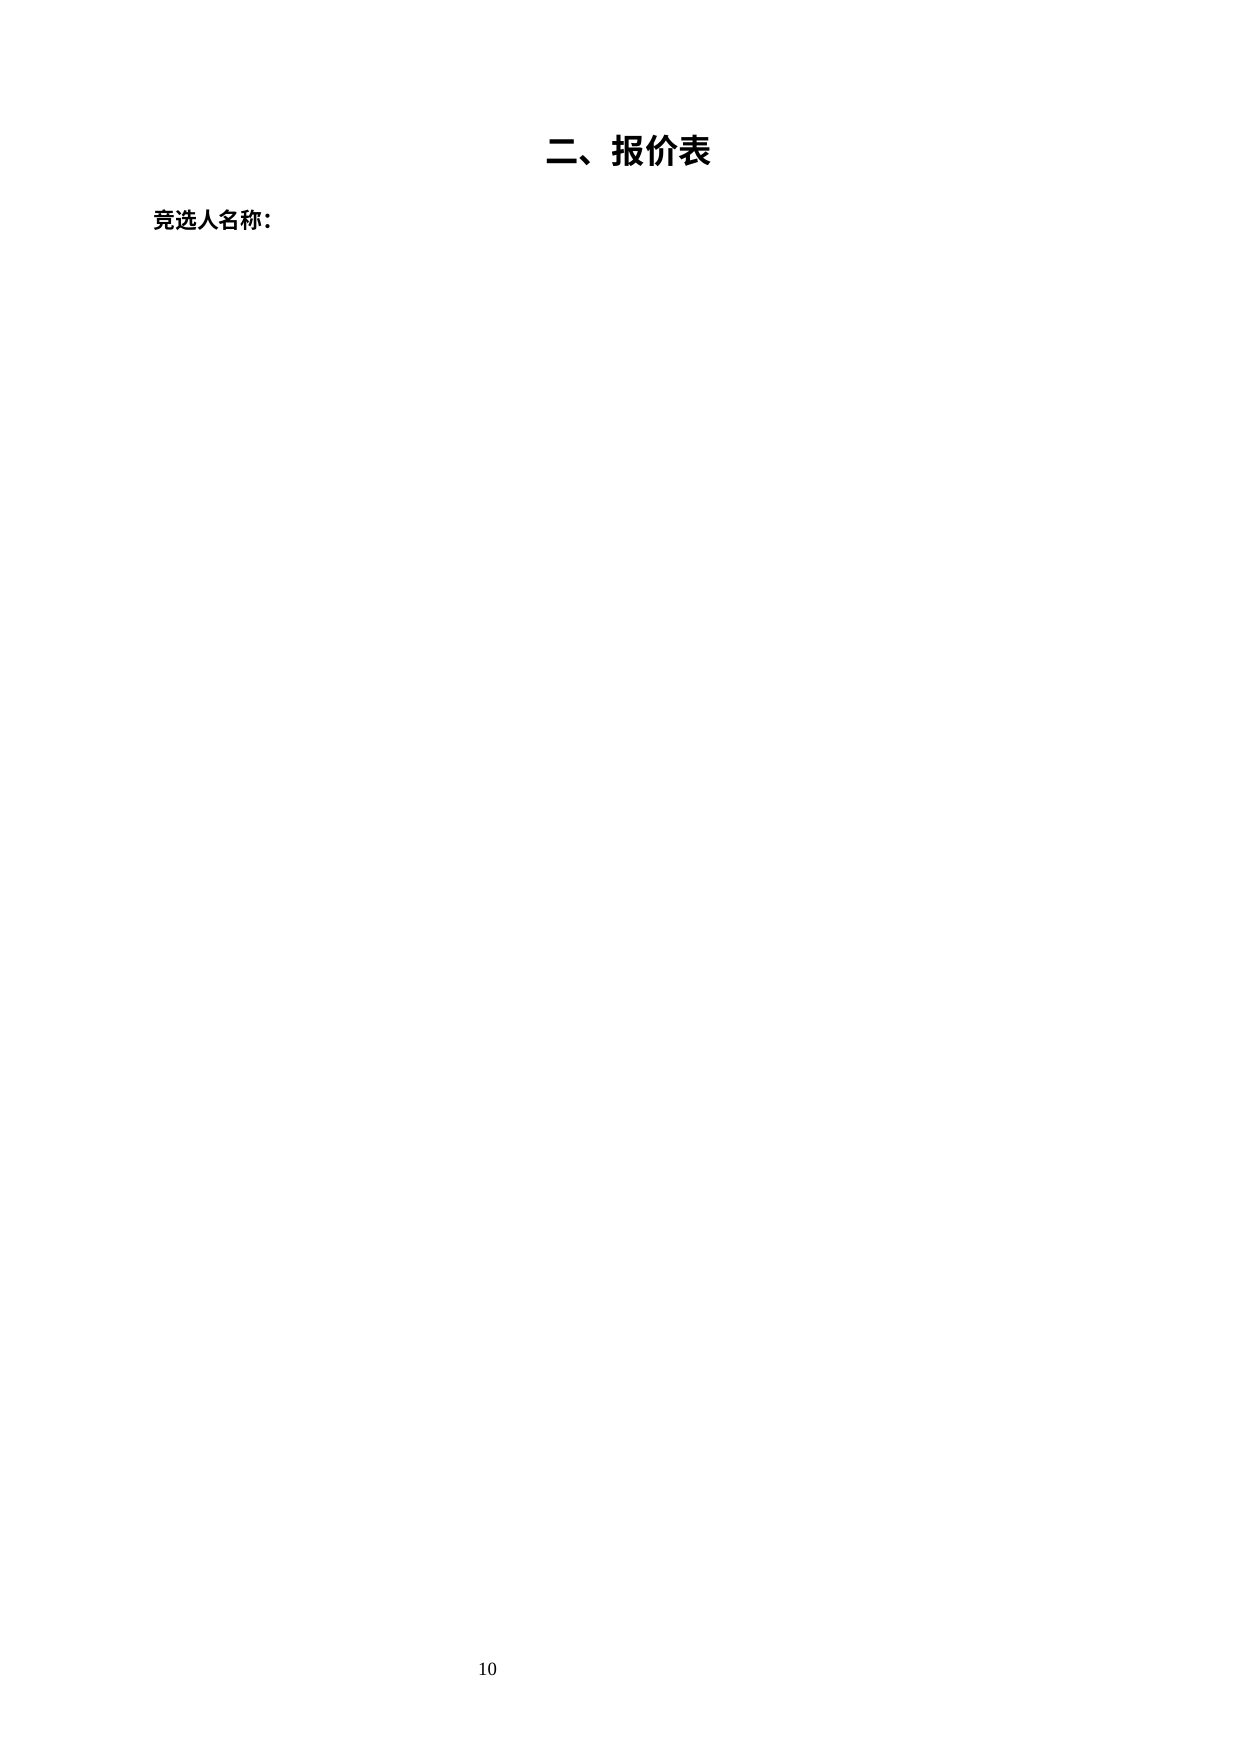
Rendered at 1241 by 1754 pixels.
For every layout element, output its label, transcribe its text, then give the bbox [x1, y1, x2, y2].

text 竞选人名称： [153, 195, 1125, 236]
text 二、报价表 [131, 138, 1125, 170]
